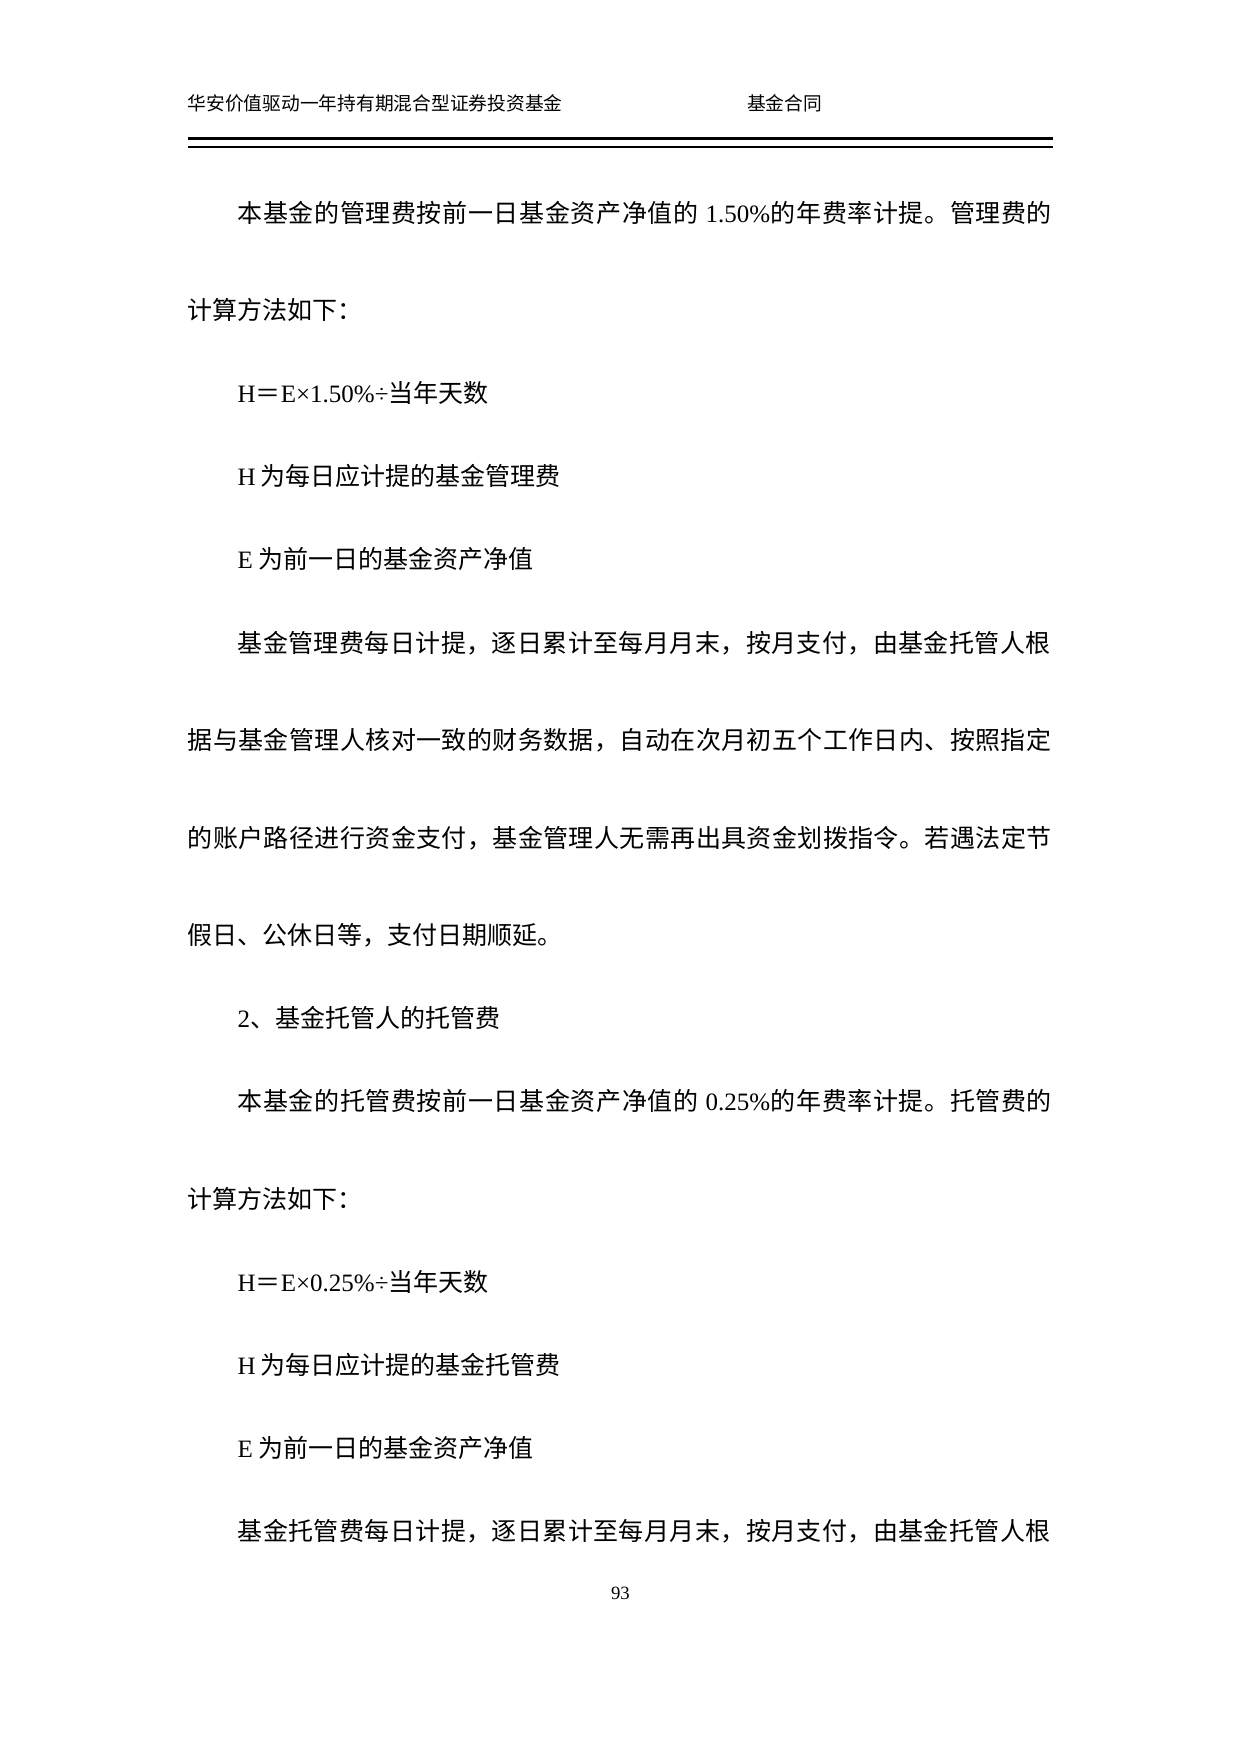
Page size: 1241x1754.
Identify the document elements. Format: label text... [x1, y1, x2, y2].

text 本基金的托管费按前一日基金资产净值的0.25%的年费率计提。托管费的计算方法如下： [187, 1067, 1053, 1230]
text 本基金的管理费按前一日基金资产净值的1.50%的年费率计提。管理费的计算方法如下： [187, 179, 1053, 341]
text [187, 1497, 1053, 1562]
text H为每日应计提的基金托管费 [187, 1331, 1053, 1396]
text 2、基金托管人的托管费 [187, 984, 1053, 1049]
text H＝E×0.25%÷当年天数 [187, 1248, 1053, 1313]
text H＝E×1.50%÷当年天数 [187, 359, 1053, 424]
text 基金管理费每日计提，逐日累计至每月月末，按月支付，由基金托管人根据与基金管理人核对一致的财务数据，自动在次月初五个工作日内、按照指定的账户路径进行资金支付，基金管理人无需再出具资金划拨指令。若遇法定节假日、公休日等，支付日期顺延。 [187, 609, 1053, 966]
text E为前一日的基金资产净值 [187, 526, 1053, 591]
text E为前一日的基金资产净值 [187, 1414, 1053, 1479]
text H为每日应计提的基金管理费 [187, 442, 1053, 507]
